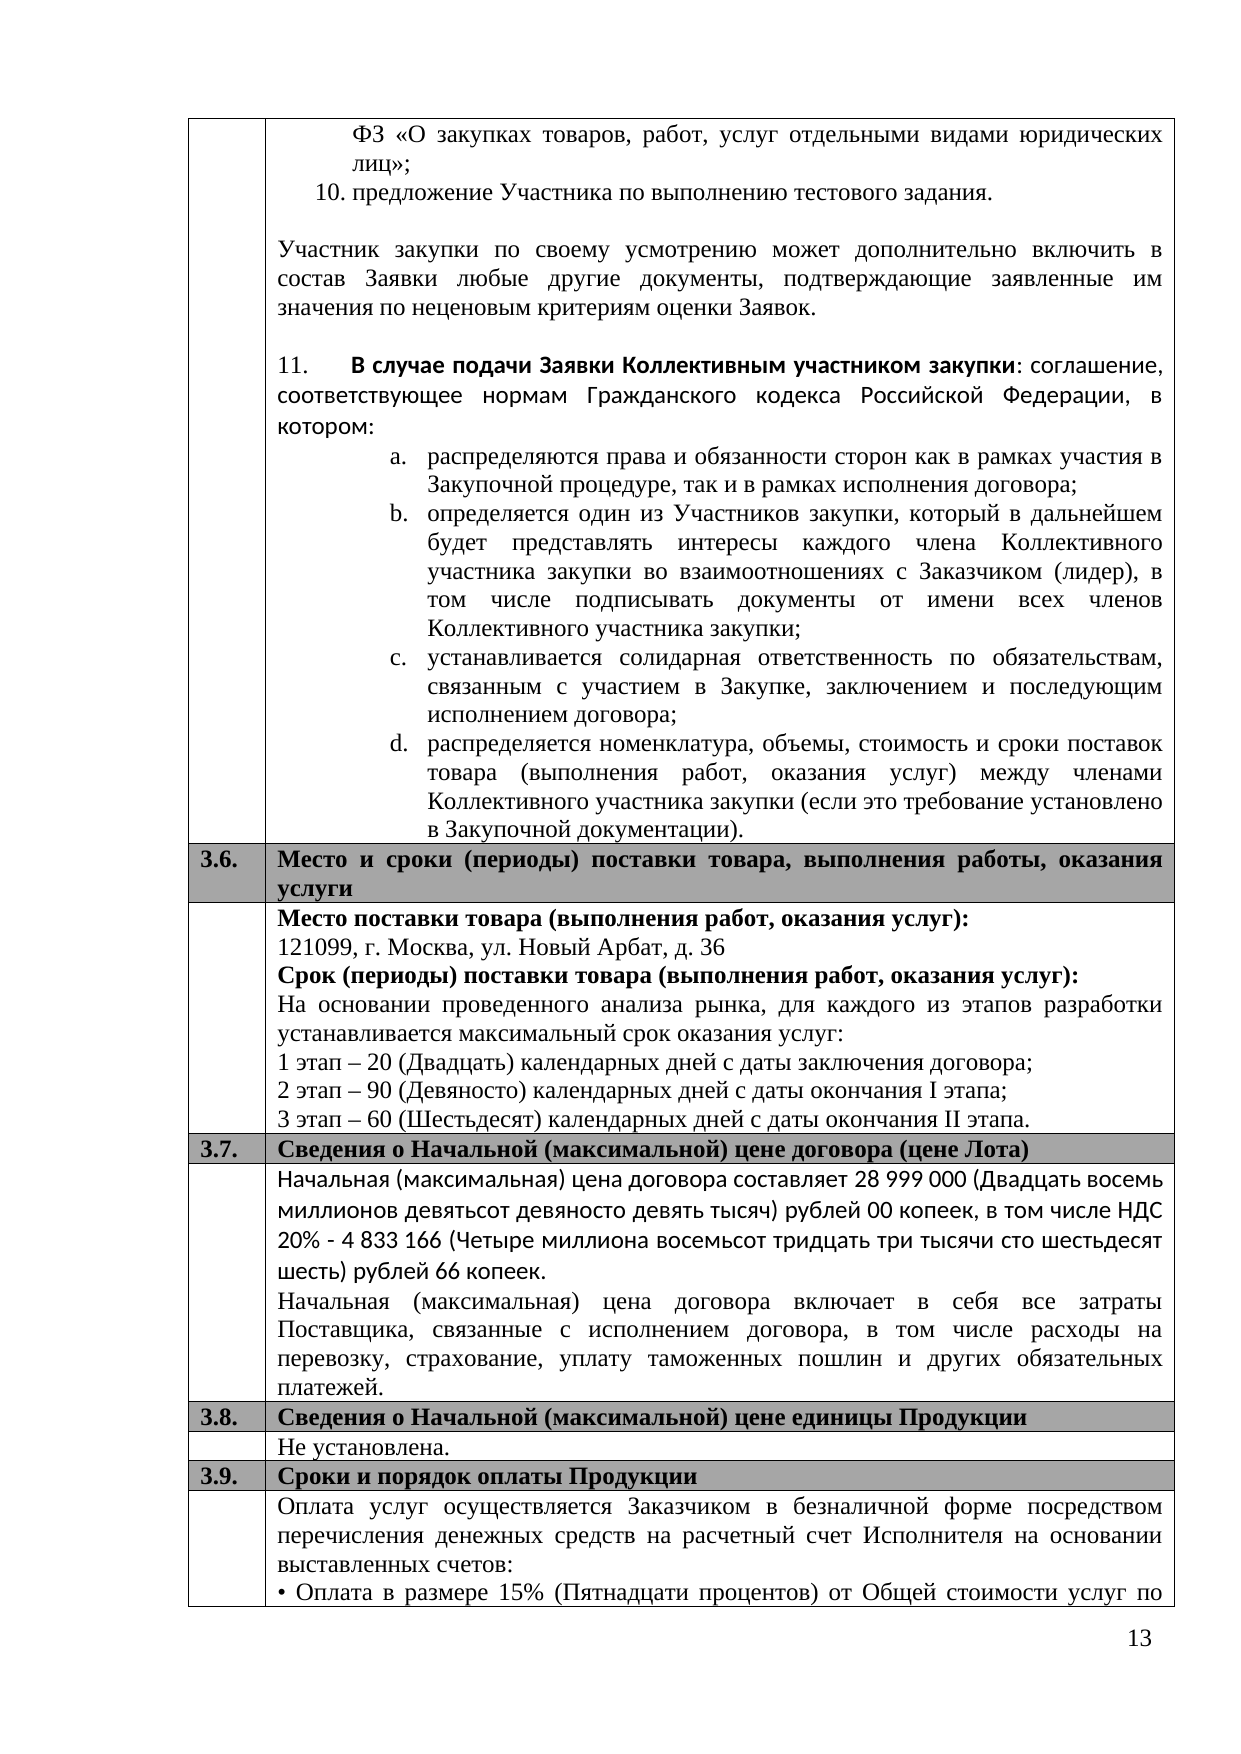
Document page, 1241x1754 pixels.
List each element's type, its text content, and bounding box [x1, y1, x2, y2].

table_cell Место и сроки (периоды) поставки товара, выполнения работы, оказания услуги [266, 844, 1174, 902]
table_cell 3.8. [189, 1402, 265, 1431]
table_cell Сведения о Начальной (максимальной) цене единицы Продукции [266, 1402, 1174, 1431]
table_cell [189, 1432, 265, 1460]
table_cell Место поставки товара (выполнения работ, оказания услуг): 121099, г. Москва, ул. Новый Арбат, д. 36 Срок (периоды) поставки товара (выполнения работ, оказания услуг): На основании проведенного анализа рынка, для каждого из этапов разработки устанавливается максимальный срок оказания услуг: 1 этап – 20 (Двадцать) календарных дней с даты заключения договора; 2 этап – 90 (Девяносто) календарных дней с даты окончания I этапа; 3 этап – 60 (Шестьдесят) календарных дней с даты окончания II этапа. [266, 903, 1174, 1133]
table_cell [189, 1491, 265, 1606]
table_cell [266, 119, 1174, 843]
table_cell Сведения о Начальной (максимальной) цене договора (цене Лота) [266, 1134, 1174, 1163]
table_cell 3.9. [189, 1461, 265, 1490]
table_cell Сроки и порядок оплаты Продукции [266, 1461, 1174, 1490]
table_cell 3.7. [189, 1134, 265, 1163]
table_cell [189, 1164, 265, 1401]
table_cell Начальная (максимальная) цена договора составляет 28 999 000 (Двадцать восемь миллионов девятьсот девяносто девять тысяч) рублей 00 копеек, в том числе НДС 20% - 4 833 166 (Четыре миллиона восемьсот тридцать три тысячи сто шестьдесят шесть) рублей 66 копеек. Начальная (максимальная) цена договора включает в себя все затраты Поставщика, связанные с исполнением договора, в том числе расходы на перевозку, страхование, уплату таможенных пошлин и других обязательных платежей. [266, 1164, 1174, 1401]
table_cell Не установлена. [266, 1432, 1174, 1460]
table_cell [189, 903, 265, 1133]
table_cell 3.6. [189, 844, 265, 902]
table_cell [266, 1491, 1174, 1606]
table_cell [189, 119, 265, 843]
